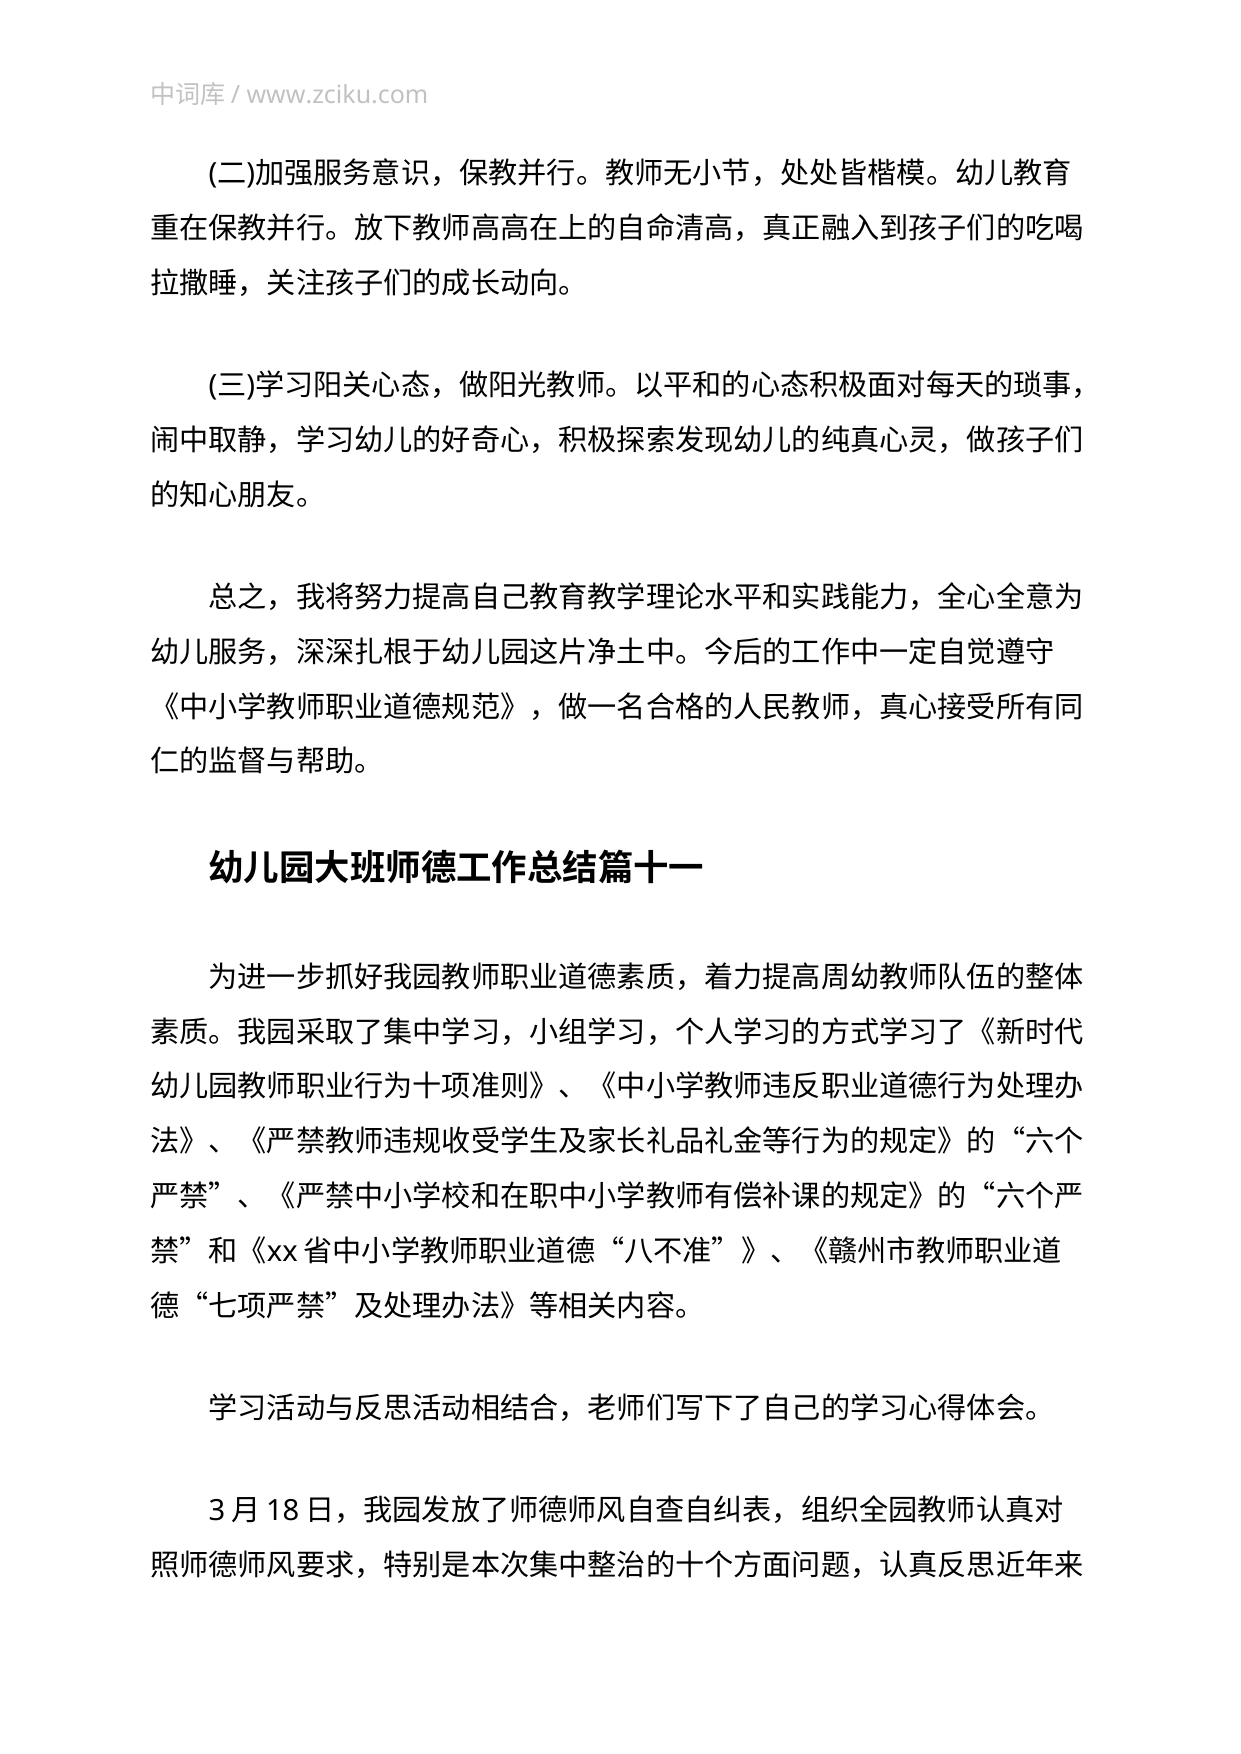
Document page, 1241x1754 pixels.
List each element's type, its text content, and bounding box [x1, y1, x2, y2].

text 总之，我将努力提高自己教育教学理论水平和实践能力，全心全意为幼儿服务，深深扎根于幼儿园这片净土中。今后的工作中一定自觉遵守《中小学教师职业道德规范》，做一名合格的人民教师，真心接受所有同仁的监督与帮助。 [150, 573, 1090, 780]
text (二)加强服务意识，保教并行。教师无小节，处处皆楷模。幼儿教育重在保教并行。放下教师高高在上的自命清高，真正融入到孩子们的吃喝拉撒睡，关注孩子们的成长动向。 [150, 150, 1090, 302]
text 为进一步抓好我园教师职业道德素质，着力提高周幼教师队伍的整体素质。我园采取了集中学习，小组学习，个人学习的方式学习了《新时代幼儿园教师职业行为十项准则》、《中小学教师违反职业道德行为处理办法》、《严禁教师违规收受学生及家长礼品礼金等行为的规定》的“六个严禁”、《严禁中小学校和在职中小学教师有偿补课的规定》的“六个严禁”和《xx省中小学教师职业道德“八不准”》、《赣州市教师职业道德“七项严禁”及处理办法》等相关内容。 [150, 953, 1090, 1325]
text (三)学习阳关心态，做阳光教师。以平和的心态积极面对每天的琐事，闹中取静，学习幼儿的好奇心，积极探索发现幼儿的纯真心灵，做孩子们的知心朋友。 [150, 362, 1090, 514]
text 幼儿园大班师德工作总结篇十一 [150, 840, 1090, 891]
text 学习活动与反思活动相结合，老师们写下了自己的学习心得体会。 [150, 1384, 1090, 1427]
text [150, 1486, 1090, 1583]
